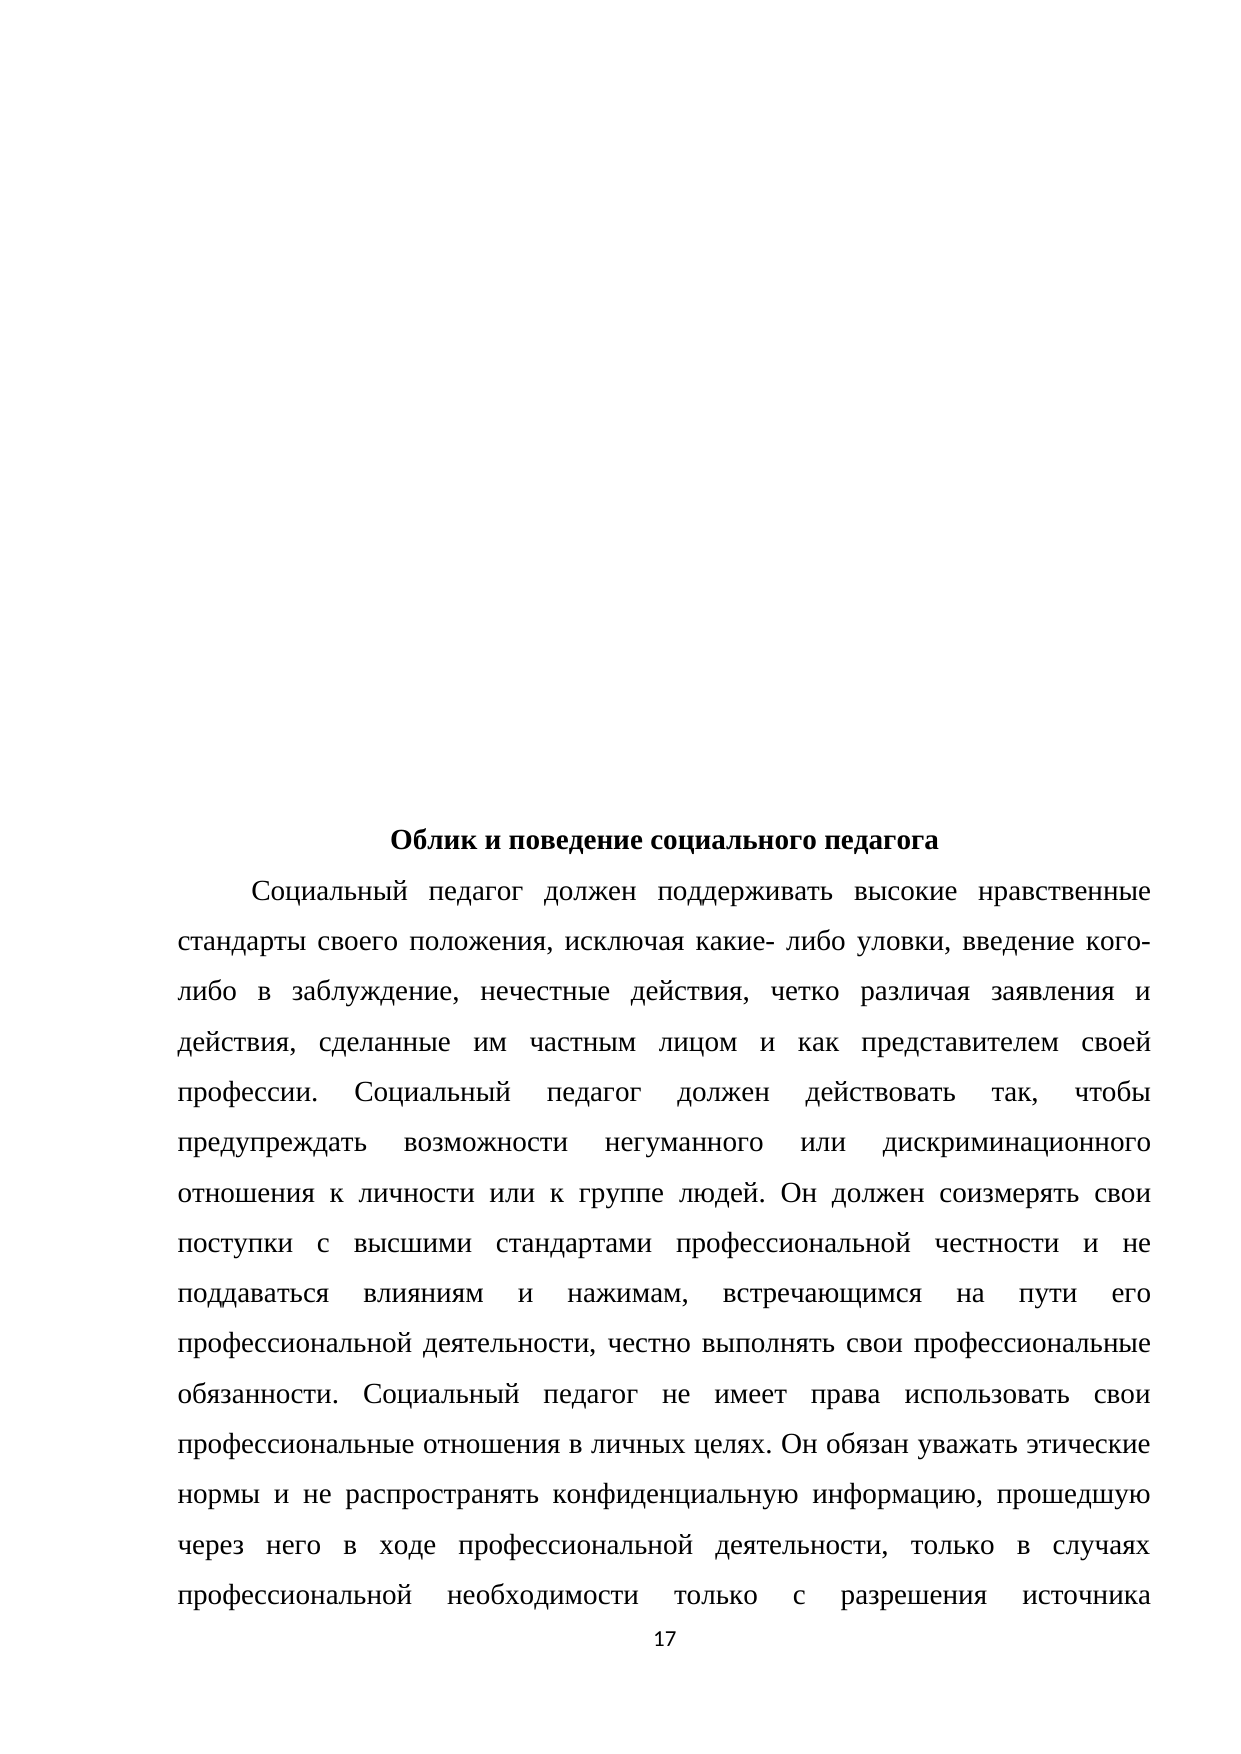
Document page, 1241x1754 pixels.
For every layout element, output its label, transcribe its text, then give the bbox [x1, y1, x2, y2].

text Облик и поведение социального педагога [177, 822, 1152, 856]
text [177, 873, 1152, 1611]
